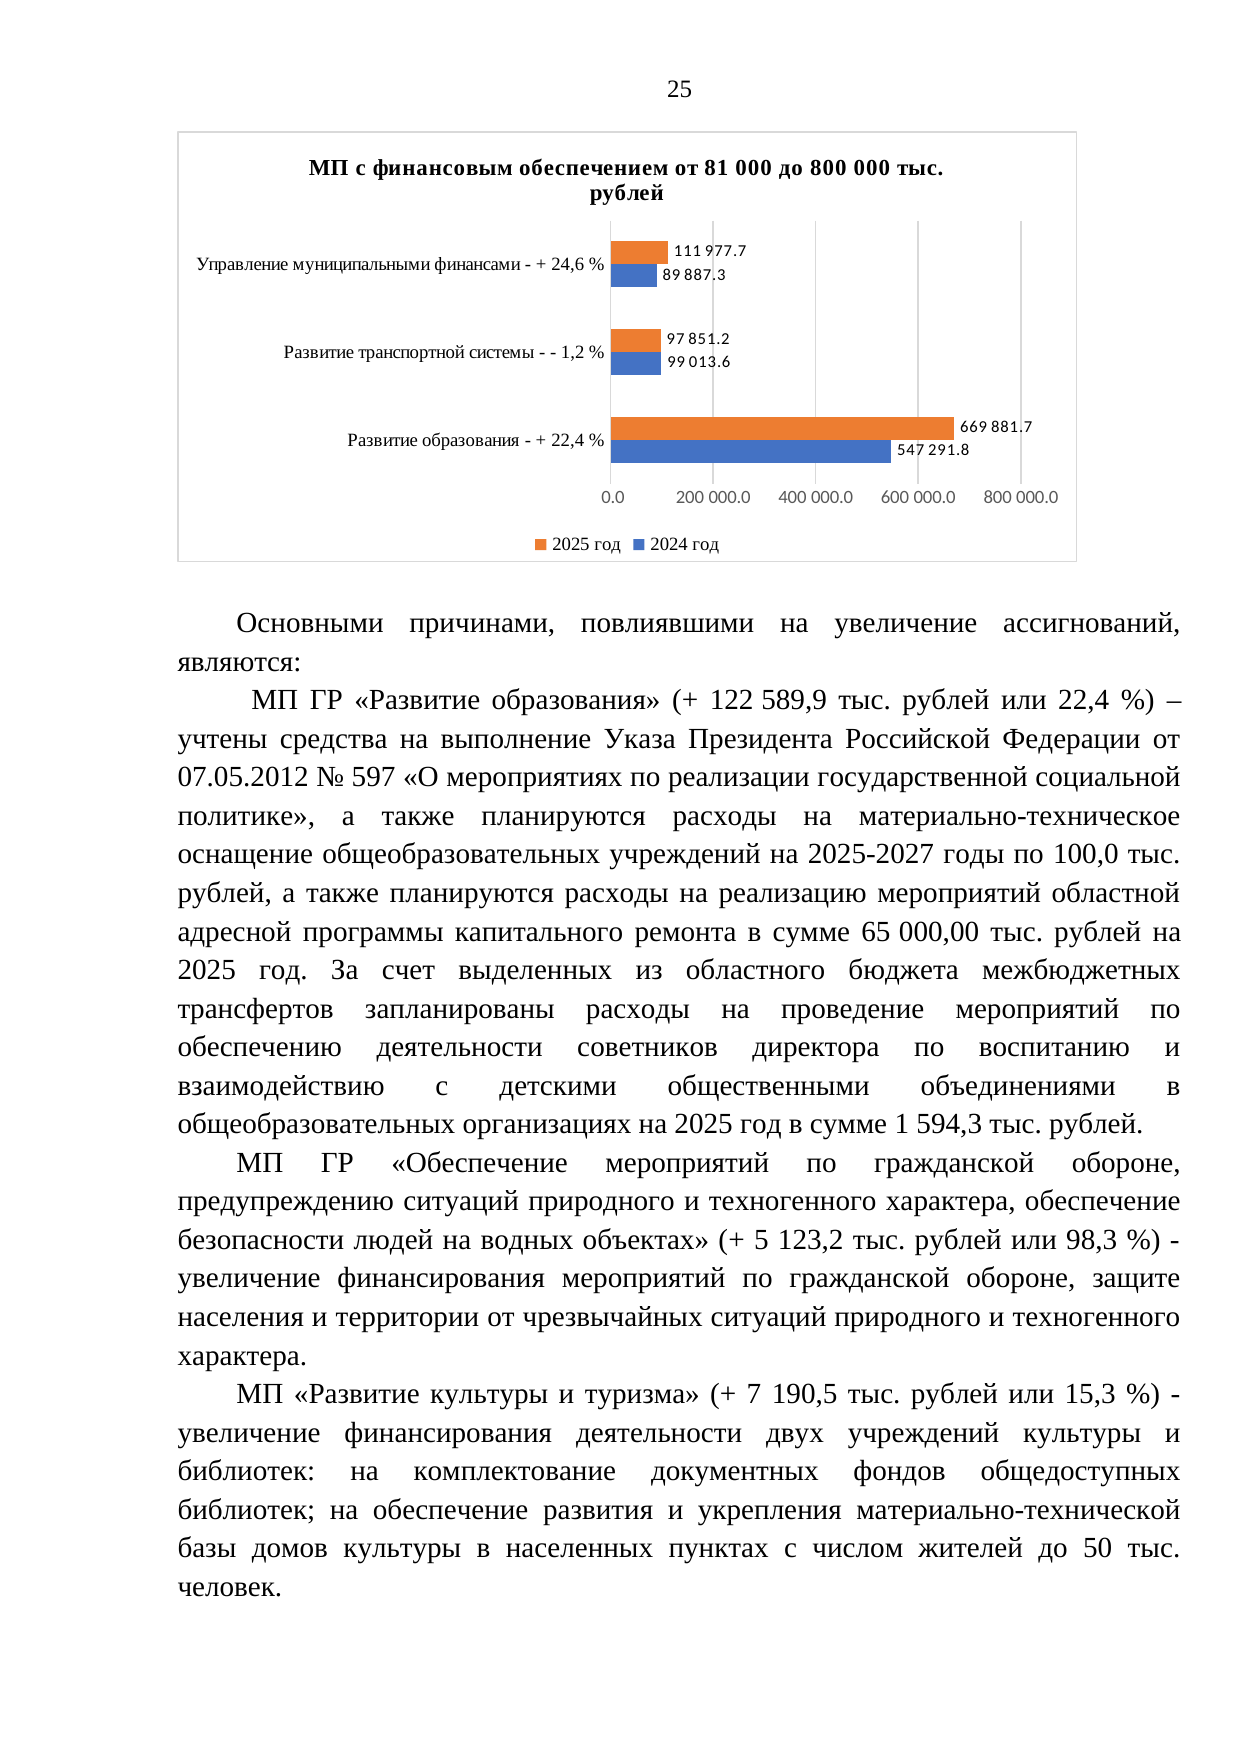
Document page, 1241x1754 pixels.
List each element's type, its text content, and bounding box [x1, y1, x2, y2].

text МП ГР «Обеспечение мероприятий по гражданской обороне, предупреждению ситуаций природного и техногенного характера, обеспечение безопасности людей на водных объектах» (+ 5 123,2 тыс. рублей или 98,3 %) - увеличение финансирования мероприятий по гражданской обороне, защите населения и территории от чрезвычайных ситуаций природного и техногенного характера. [177, 1145, 1181, 1371]
text МП ГР «Развитие образования» (+ 122 589,9 тыс. рублей или 22,4 %) – учтены средства на выполнение Указа Президента Российской Федерации от 07.05.2012 № 597 «О мероприятиях по реализации государственной социальной политике», а также планируются расходы на материально-техническое оснащение общеобразовательных учреждений на 2025-2027 годы по 100,0 тыс. рублей, а также планируются расходы на реализацию мероприятий областной адресной программы капитального ремонта в сумме 65 000,00 тыс. рублей на 2025 год. За счет выделенных из областного бюджета межбюджетных трансфертов запланированы расходы на проведение мероприятий по обеспечению деятельности советников директора по воспитанию и взаимодействию с детскими общественными объединениями в общеобразовательных организациях на 2025 год в сумме 1 594,3 тыс. рублей. [177, 682, 1181, 1140]
text Основными причинами, повлиявшими на увеличение ассигнований, являются: [177, 605, 1181, 677]
text МП «Развитие культуры и туризма» (+ 7 190,5 тыс. рублей или 15,3 %) - увеличение финансирования деятельности двух учреждений культуры и библиотек: на комплектование документных фондов общедоступных библиотек; на обеспечение развития и укрепления материально-технической базы домов культуры в населенных пунктах с числом жителей до 50 тыс. человек. [177, 1376, 1181, 1602]
